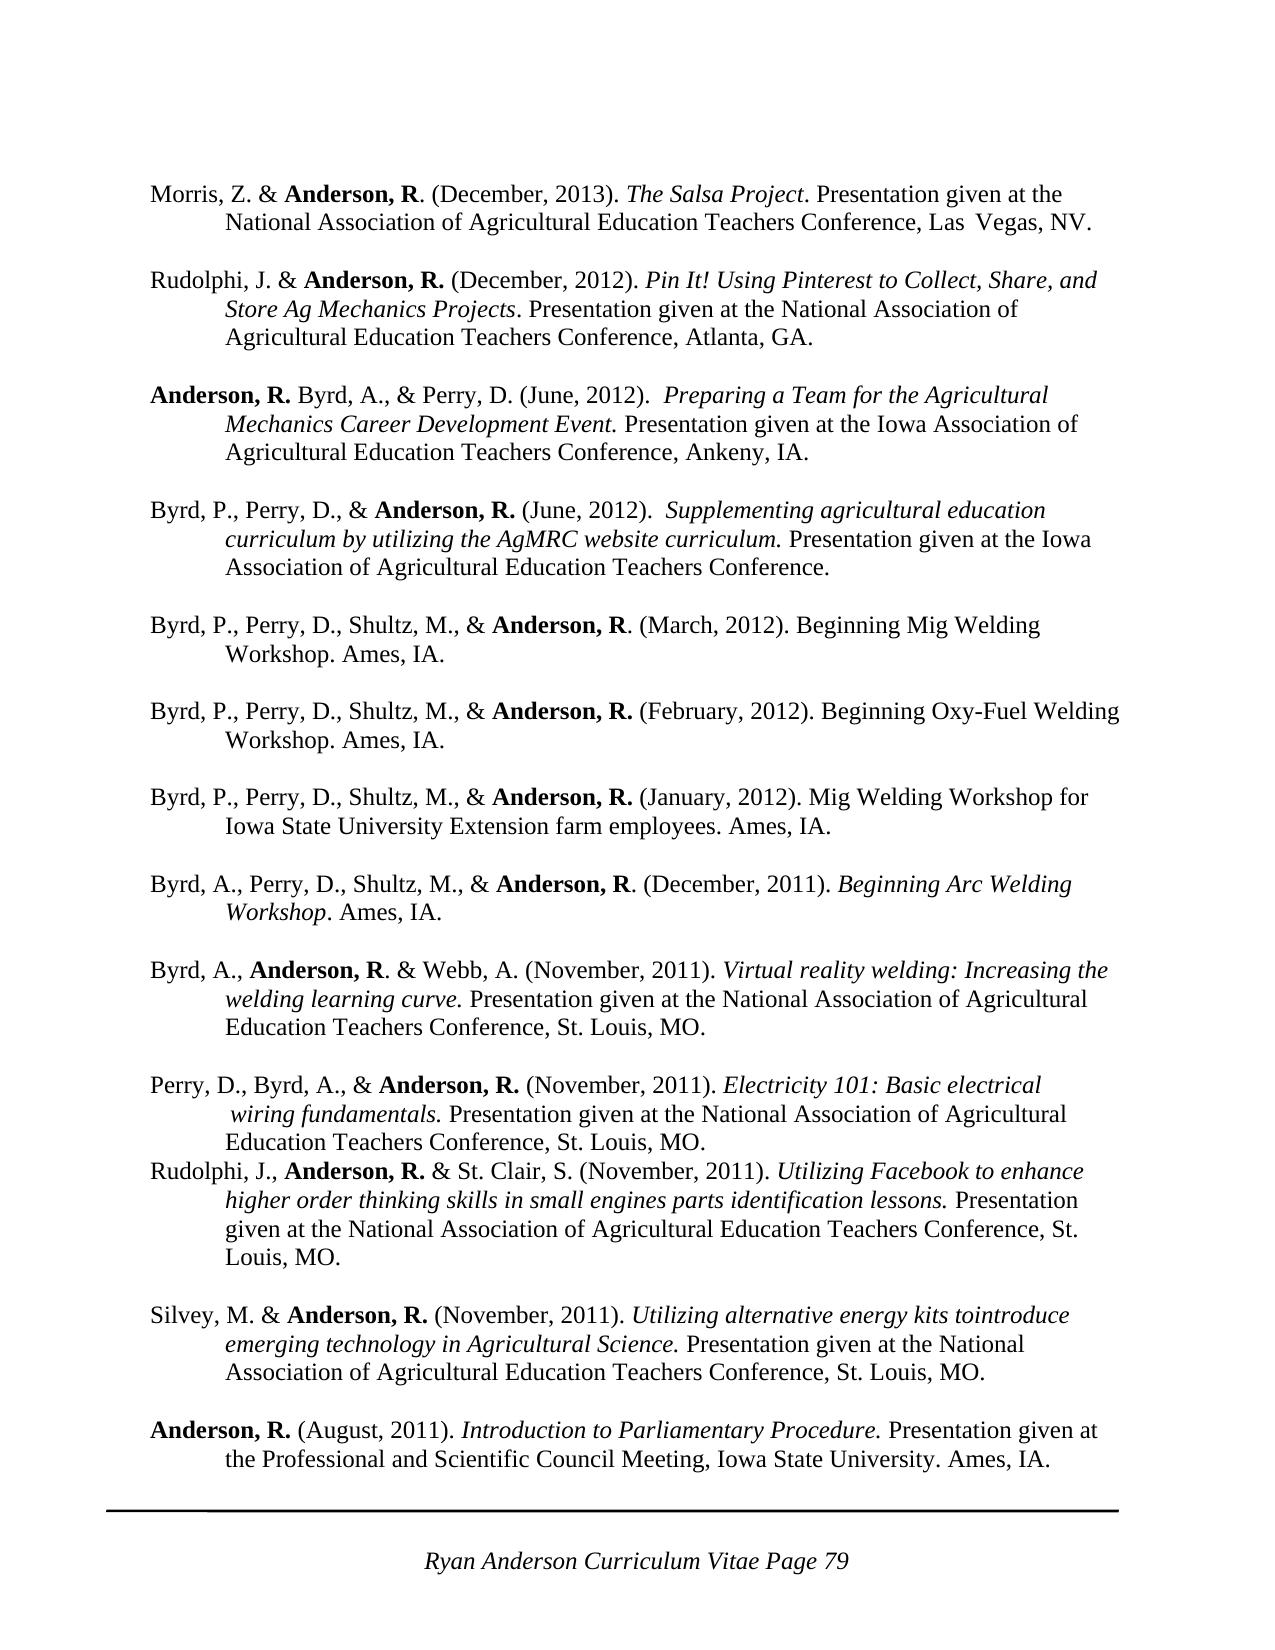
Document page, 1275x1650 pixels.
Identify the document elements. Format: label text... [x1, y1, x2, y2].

text Byrd, A., Perry, D., Shultz, M., & Anderson, R. (December, 2011). Beginning Arc Welding [150, 869, 1125, 897]
text Store Ag Mechanics Projects. Presentation given at the National Association of Agricultural Education Teachers Conference, Atlanta, GA. [225, 294, 1125, 351]
text emerging technology in Agricultural Science. Presentation given at the National Association of Agricultural Education Teachers Conference, St. Louis, MO. [225, 1329, 1125, 1386]
text Perry, D., Byrd, A., & Anderson, R. (November, 2011). Electricity 101: Basic electrical [150, 1070, 1125, 1099]
text higher order thinking skills in small engines parts identification lessons. Presentation given at the National Association of Agricultural Education Teachers Conference, St. Louis, MO. [225, 1185, 1125, 1271]
text Iowa State University Extension farm employees. Ames, IA. [150, 811, 1125, 840]
text Anderson, R. (August, 2011). Introduction to Parliamentary Procedure. Presentation given at [150, 1415, 1125, 1444]
text Silvey, M. & Anderson, R. (November, 2011). Utilizing alternative energy kits tointroduce [150, 1300, 1125, 1329]
text Rudolphi, J., Anderson, R. & St. Clair, S. (November, 2011). Utilizing Facebook to enhance [150, 1156, 1125, 1185]
text Rudolphi, J. & Anderson, R. (December, 2012). Pin It! Using Pinterest to Collect, Share, and [150, 265, 1125, 294]
text Byrd, A., Anderson, R. & Webb, A. (November, 2011). Virtual reality welding: Increasing the [150, 955, 1125, 984]
text Byrd, P., Perry, D., Shultz, M., & Anderson, R. (January, 2012). Mig Welding Workshop for [150, 782, 1125, 811]
text Anderson, R. Byrd, A., & Perry, D. (June, 2012). Preparing a Team for the Agricultural [150, 380, 1125, 409]
text Byrd, P., Perry, D., & Anderson, R. (June, 2012). Supplementing agricultural education curriculum by utilizing the AgMRC website curriculum. Presentation given at the Iowa Association of Agricultural Education Teachers Conference. [150, 495, 1125, 581]
text welding learning curve. Presentation given at the National Association of Agricultural Education Teachers Conference, St. Louis, MO. [225, 984, 1125, 1041]
text Mechanics Career Development Event. Presentation given at the Iowa Association of Agricultural Education Teachers Conference, Ankeny, IA. [225, 409, 1125, 466]
text Byrd, P., Perry, D., Shultz, M., & Anderson, R. (February, 2012). Beginning Oxy-Fuel Welding Workshop. Ames, IA. [150, 696, 1125, 754]
text the Professional and Scientific Council Meeting, Iowa State University. Ames, IA. [150, 1444, 1125, 1472]
text wiring fundamentals. Presentation given at the National Association of Agricultural Education Teachers Conference, St. Louis, MO. [225, 1099, 1125, 1156]
text Byrd, P., Perry, D., Shultz, M., & Anderson, R. (March, 2012). Beginning Mig Welding Workshop. Ames, IA. [150, 610, 1125, 667]
text National Association of Agricultural Education Teachers Conference, Las Vegas, NV. [150, 207, 1125, 236]
text Workshop. Ames, IA. [150, 897, 1125, 926]
text Morris, Z. & Anderson, R. (December, 2013). The Salsa Project. Presentation given at the [150, 179, 1125, 207]
